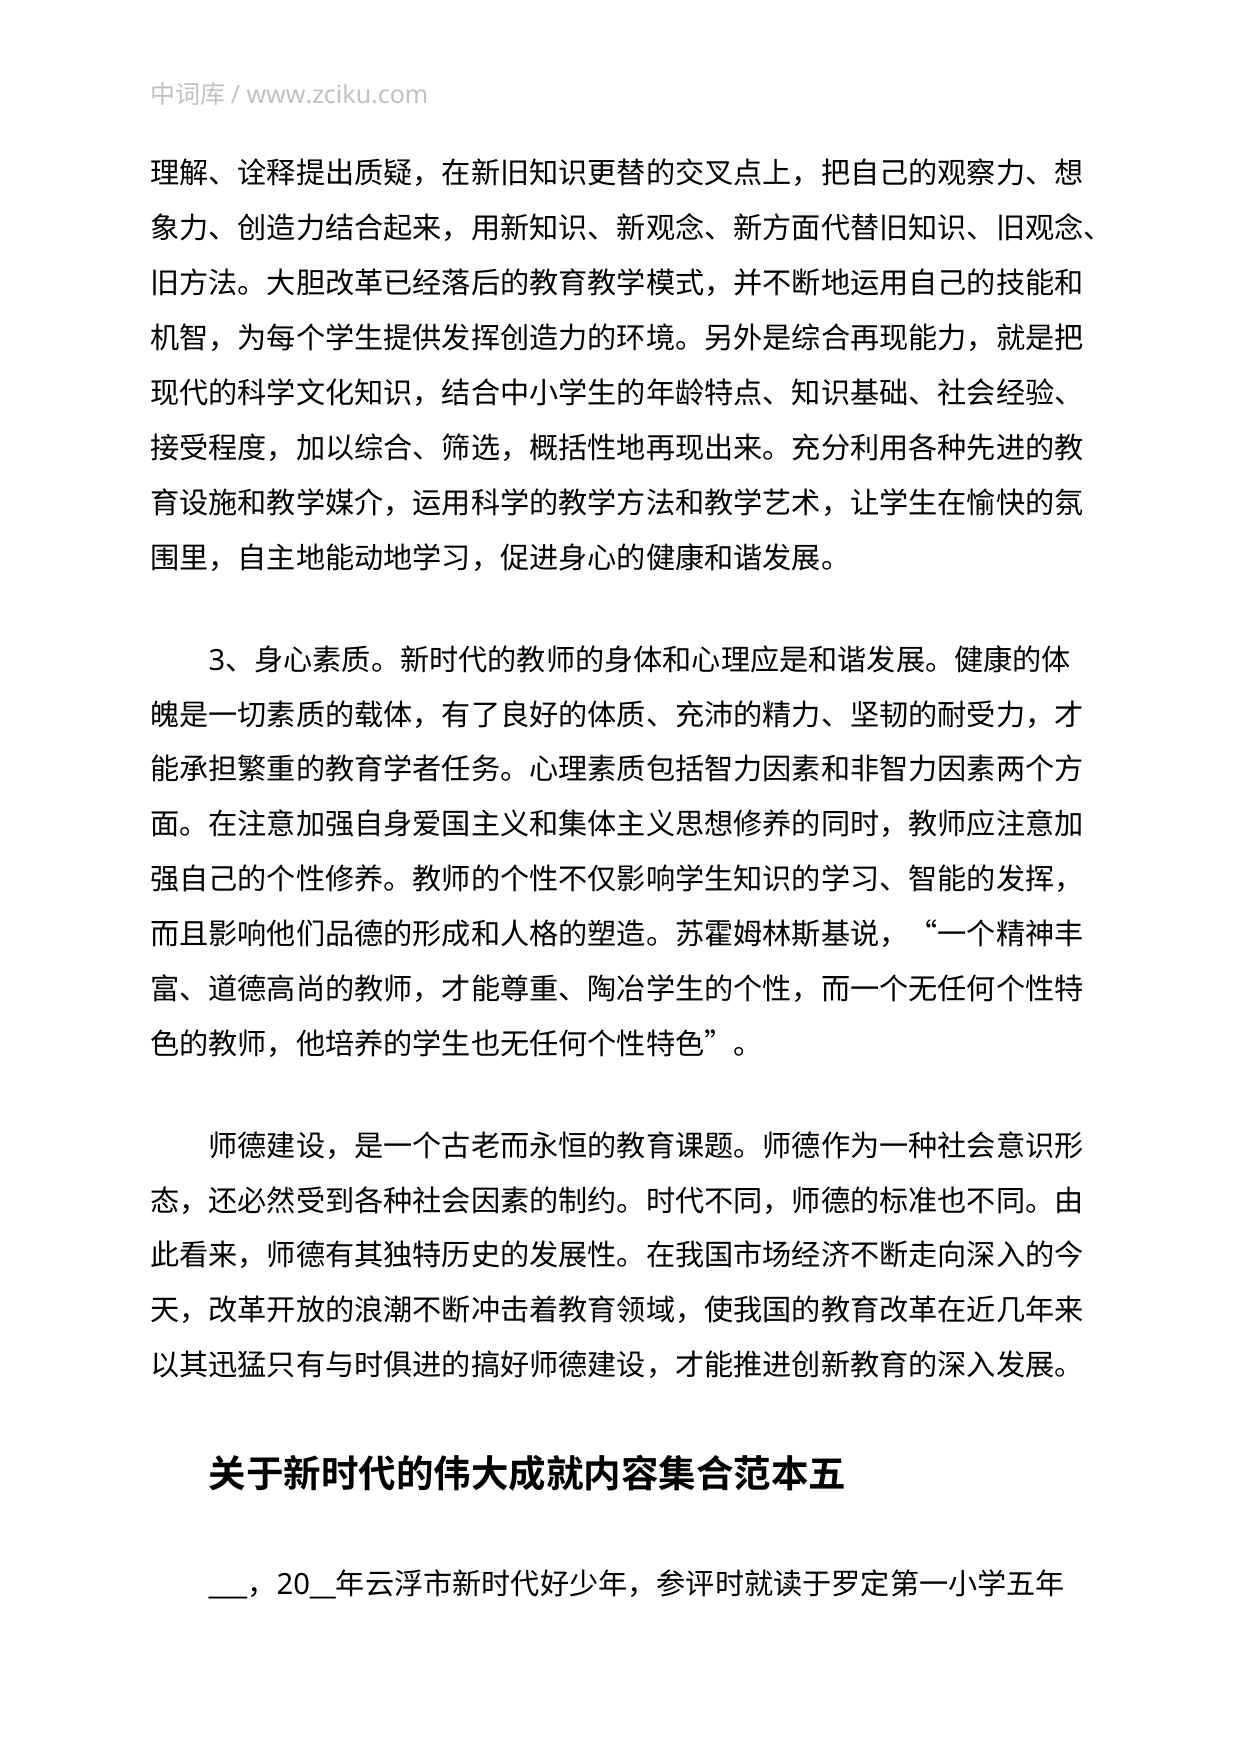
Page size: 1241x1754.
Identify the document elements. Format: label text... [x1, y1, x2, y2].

text 3、身心素质。新时代的教师的身体和心理应是和谐发展。健康的体魄是一切素质的载体，有了良好的体质、充沛的精力、坚韧的耐受力，才能承担繁重的教育学者任务。心理素质包括智力因素和非智力因素两个方面。在注意加强自身爱国主义和集体主义思想修养的同时，教师应注意加强自己的个性修养。教师的个性不仅影响学生知识的学习、智能的发挥，而且影响他们品德的形成和人格的塑造。苏霍姆林斯基说，“一个精神丰富、道德高尚的教师，才能尊重、陶冶学生的个性，而一个无任何个性特色的教师，他培养的学生也无任何个性特色”。 [150, 636, 1090, 1063]
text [150, 1561, 1090, 1603]
text 关于新时代的伟大成就内容集合范本五 [150, 1443, 1090, 1498]
text 师德建设，是一个古老而永恒的教育课题。师德作为一种社会意识形态，还必然受到各种社会因素的制约。时代不同，师德的标准也不同。由此看来，师德有其独特历史的发展性。在我国市场经济不断走向深入的今天，改革开放的浪潮不断冲击着教育领域，使我国的教育改革在近几年来以其迅猛只有与时俱进的搞好师德建设，才能推进创新教育的深入发展。 [150, 1122, 1090, 1384]
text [150, 150, 1090, 577]
